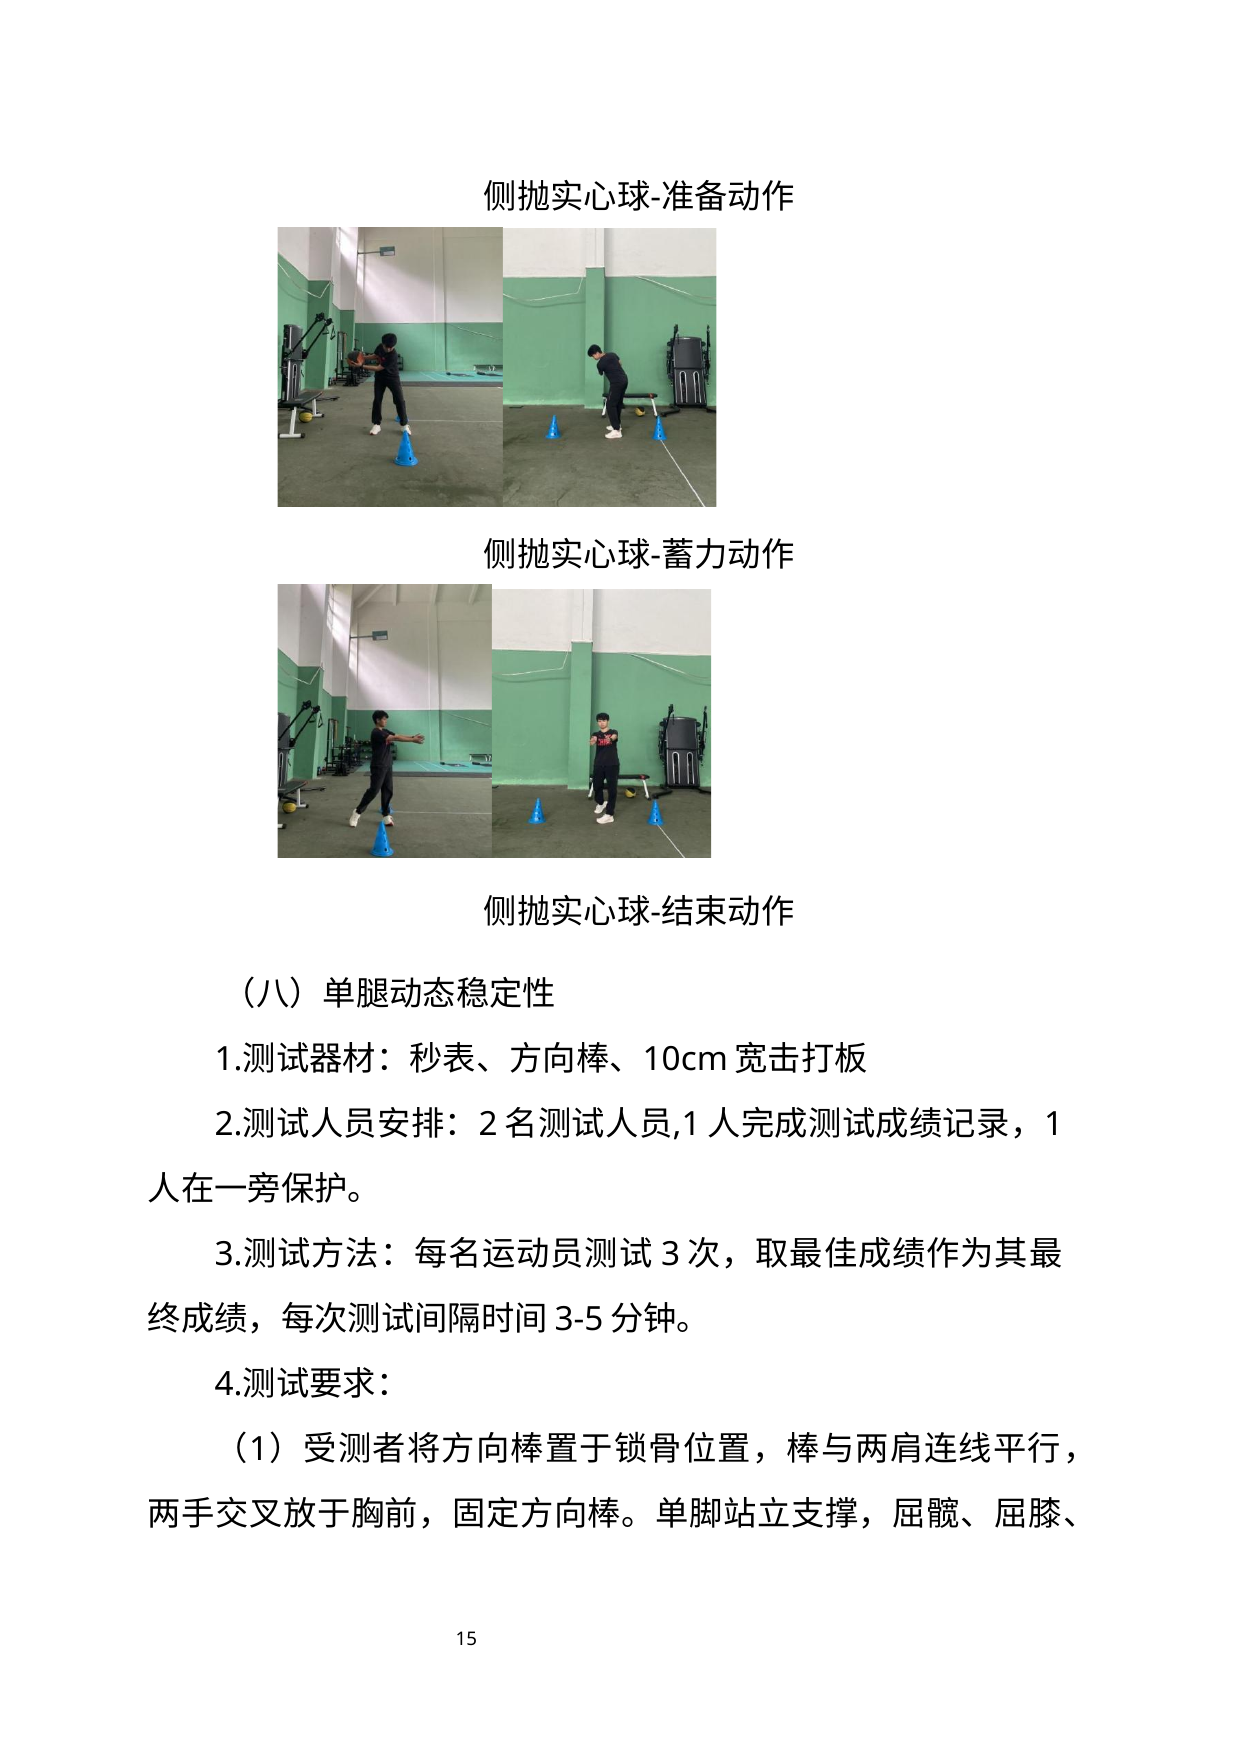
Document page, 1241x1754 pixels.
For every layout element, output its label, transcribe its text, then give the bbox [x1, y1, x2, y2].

picture [277, 227, 717, 507]
list 3.测试方法：每名运动员测试3次，取最佳成绩作为其最终成绩，每次测试间隔时间3-5分钟。 [148, 1218, 1063, 1348]
list 侧抛实心球-准备动作 [148, 162, 1063, 227]
list 2.测试人员安排：2名测试人员,1人完成测试成绩记录，1人在一旁保护。 [148, 1088, 1063, 1218]
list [148, 1413, 1063, 1543]
list 侧抛实心球-蓄力动作 [148, 519, 1063, 584]
list 侧抛实心球-结束动作 [148, 877, 1063, 942]
picture [277, 584, 712, 858]
list 4.测试要求： [148, 1348, 1063, 1413]
text （八）单腿动态稳定性 [160, 958, 956, 1023]
list 1.测试器材：秒表、方向棒、10cm宽击打板 [148, 1023, 1063, 1088]
